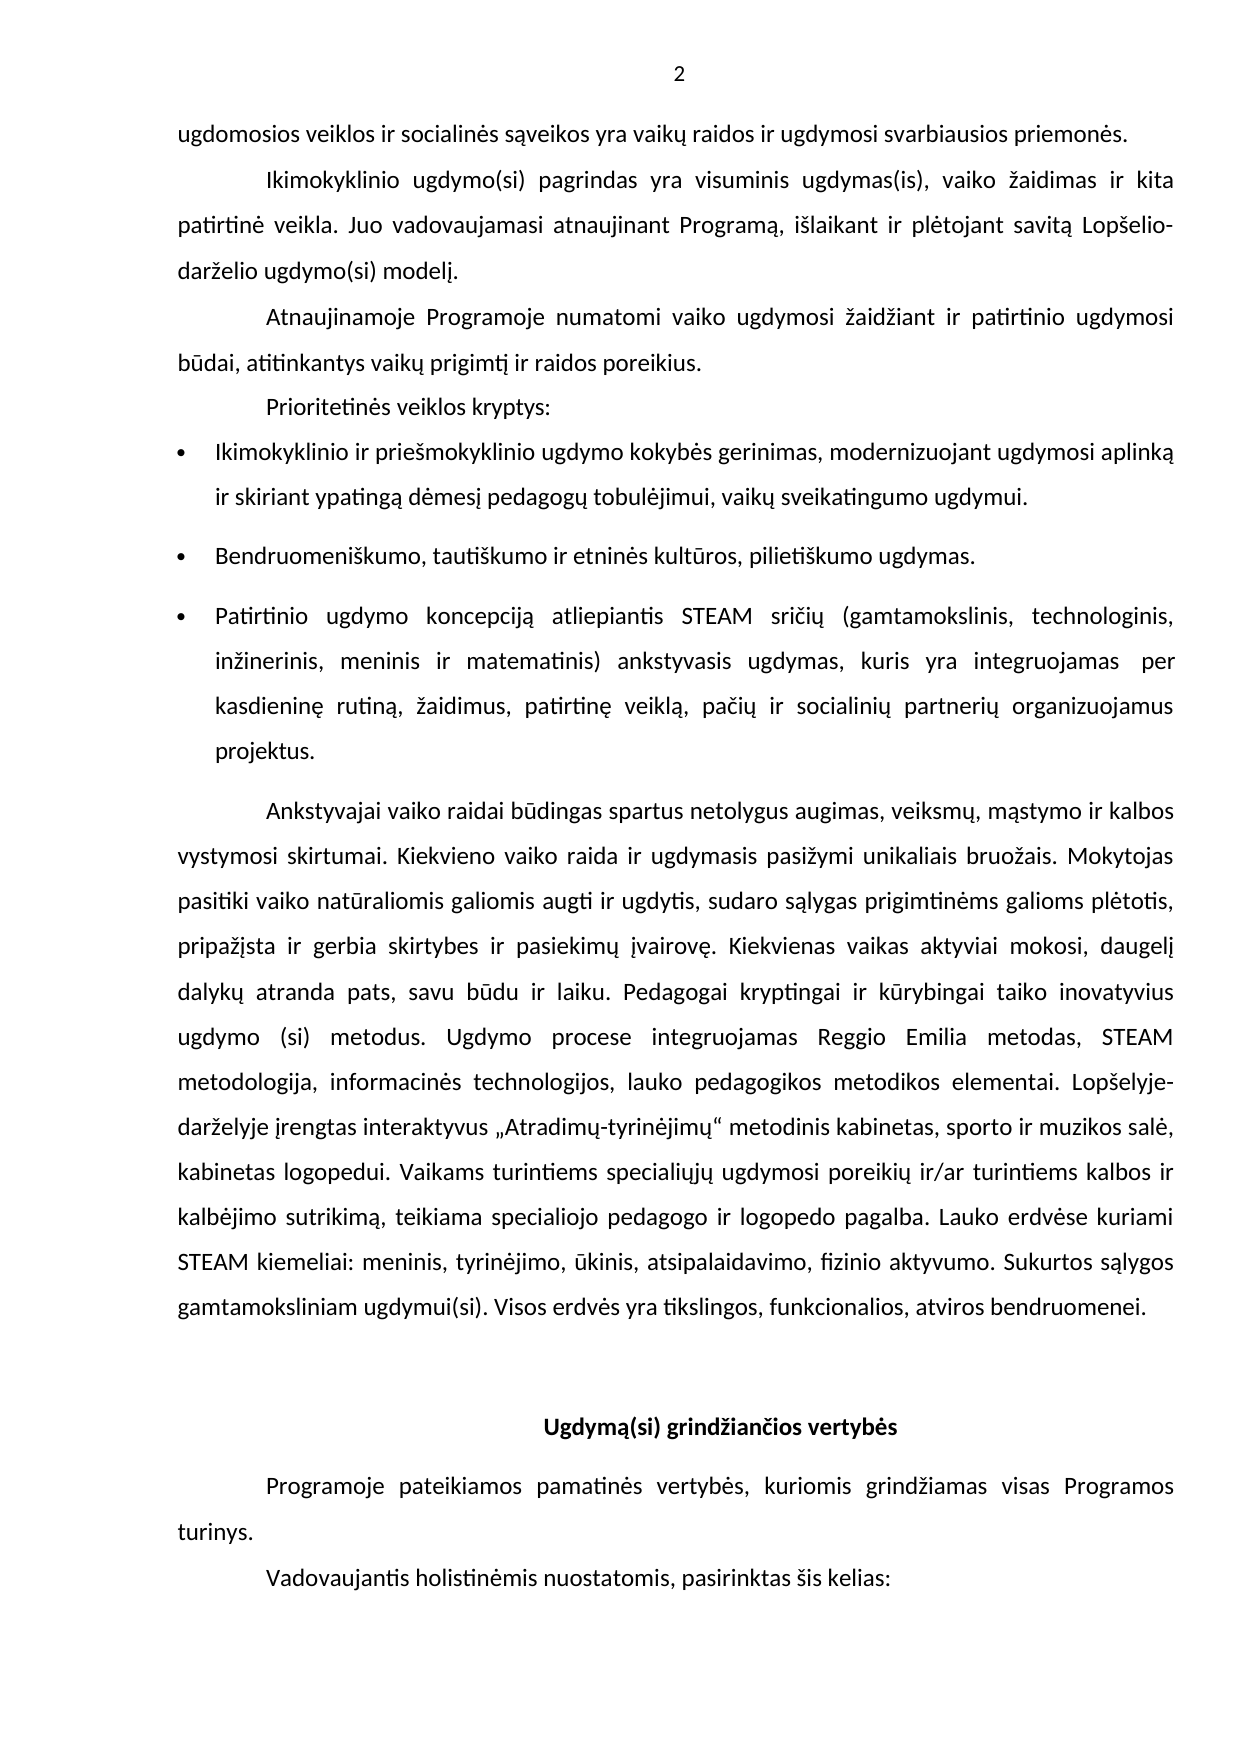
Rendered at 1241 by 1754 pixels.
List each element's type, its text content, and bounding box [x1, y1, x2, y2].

list Patirtinio ugdymo koncepciją atliepiantis STEAM sričių (gamtamokslinis, technologinis, inžinerinis, meninis ir matematinis) ankstyvasis ugdymas, kuris yra integruojamas per kasdieninę rutiną, žaidimus, patirtinę veiklą, pačių ir socialinių partnerių organizuojamus projektus. [177, 600, 1175, 766]
text Programoje pateikiamos pamatinės vertybės, kuriomis grindžiamas visas Programos turinys. [177, 1470, 1175, 1547]
list Ikimokyklinio ir priešmokyklinio ugdymo kokybės gerinimas, modernizuojant ugdymosi aplinką ir skiriant ypatingą dėmesį pedagogų tobulėjimui, vaikų sveikatingumo ugdymui. [177, 436, 1175, 511]
text Ankstyvajai vaiko raidai būdingas spartus netolygus augimas, veiksmų, mąstymo ir kalbos vystymosi skirtumai. Kiekvieno vaiko raida ir ugdymasis pasižymi unikaliais bruožais. Mokytojas pasitiki vaiko natūraliomis galiomis augti ir ugdytis, sudaro sąlygas prigimtinėms galioms plėtotis, pripažįsta ir gerbia skirtybes ir pasiekimų įvairovę. Kiekvienas vaikas aktyviai mokosi, daugelį dalykų atranda pats, savu būdu ir laiku. Pedagogai kryptingai ir kūrybingai taiko inovatyvius ugdymo (si) metodus. Ugdymo procese integruojamas Reggio Emilia metodas, STEAM metodologija, informacinės technologijos, lauko pedagogikos metodikos elementai. Lopšelyje-darželyje įrengtas interaktyvus „Atradimų-tyrinėjimų“ metodinis kabinetas, sporto ir muzikos salė, kabinetas logopedui. Vaikams turintiems specialiųjų ugdymosi poreikių ir/ar turintiems kalbos ir kalbėjimo sutrikimą, teikiama specialiojo pedagogo ir logopedo pagalba. Lauko erdvėse kuriami STEAM kiemeliai: meninis, tyrinėjimo, ūkinis, atsipalaidavimo, fizinio aktyvumo. Sukurtos sąlygos gamtamoksliniam ugdymui(si). Visos erdvės yra tikslingos, funkcionalios, atviros bendruomenei. [177, 795, 1175, 1322]
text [177, 118, 1175, 149]
text Ikimokyklinio ugdymo(si) pagrindas yra visuminis ugdymas(is), vaiko žaidimas ir kita patirtinė veikla. Juo vadovaujamasi atnaujinant Programą, išlaikant ir plėtojant savitą Lopšelio-darželio ugdymo(si) modelį. [177, 164, 1175, 286]
text Ugdymą(si) grindžiančios vertybės [177, 1411, 1175, 1441]
text Vadovaujantis holistinėmis nuostatomis, pasirinktas šis kelias: [177, 1562, 1175, 1592]
text Atnaujinamoje Programoje numatomi vaiko ugdymosi žaidžiant ir patirtinio ugdymosi būdai, atitinkantys vaikų prigimtį ir raidos poreikius. [177, 301, 1175, 377]
list Bendruomeniškumo, tautiškumo ir etninės kultūros, pilietiškumo ugdymas. [177, 541, 1175, 571]
text Prioritetinės veiklos kryptys: [177, 392, 1175, 421]
